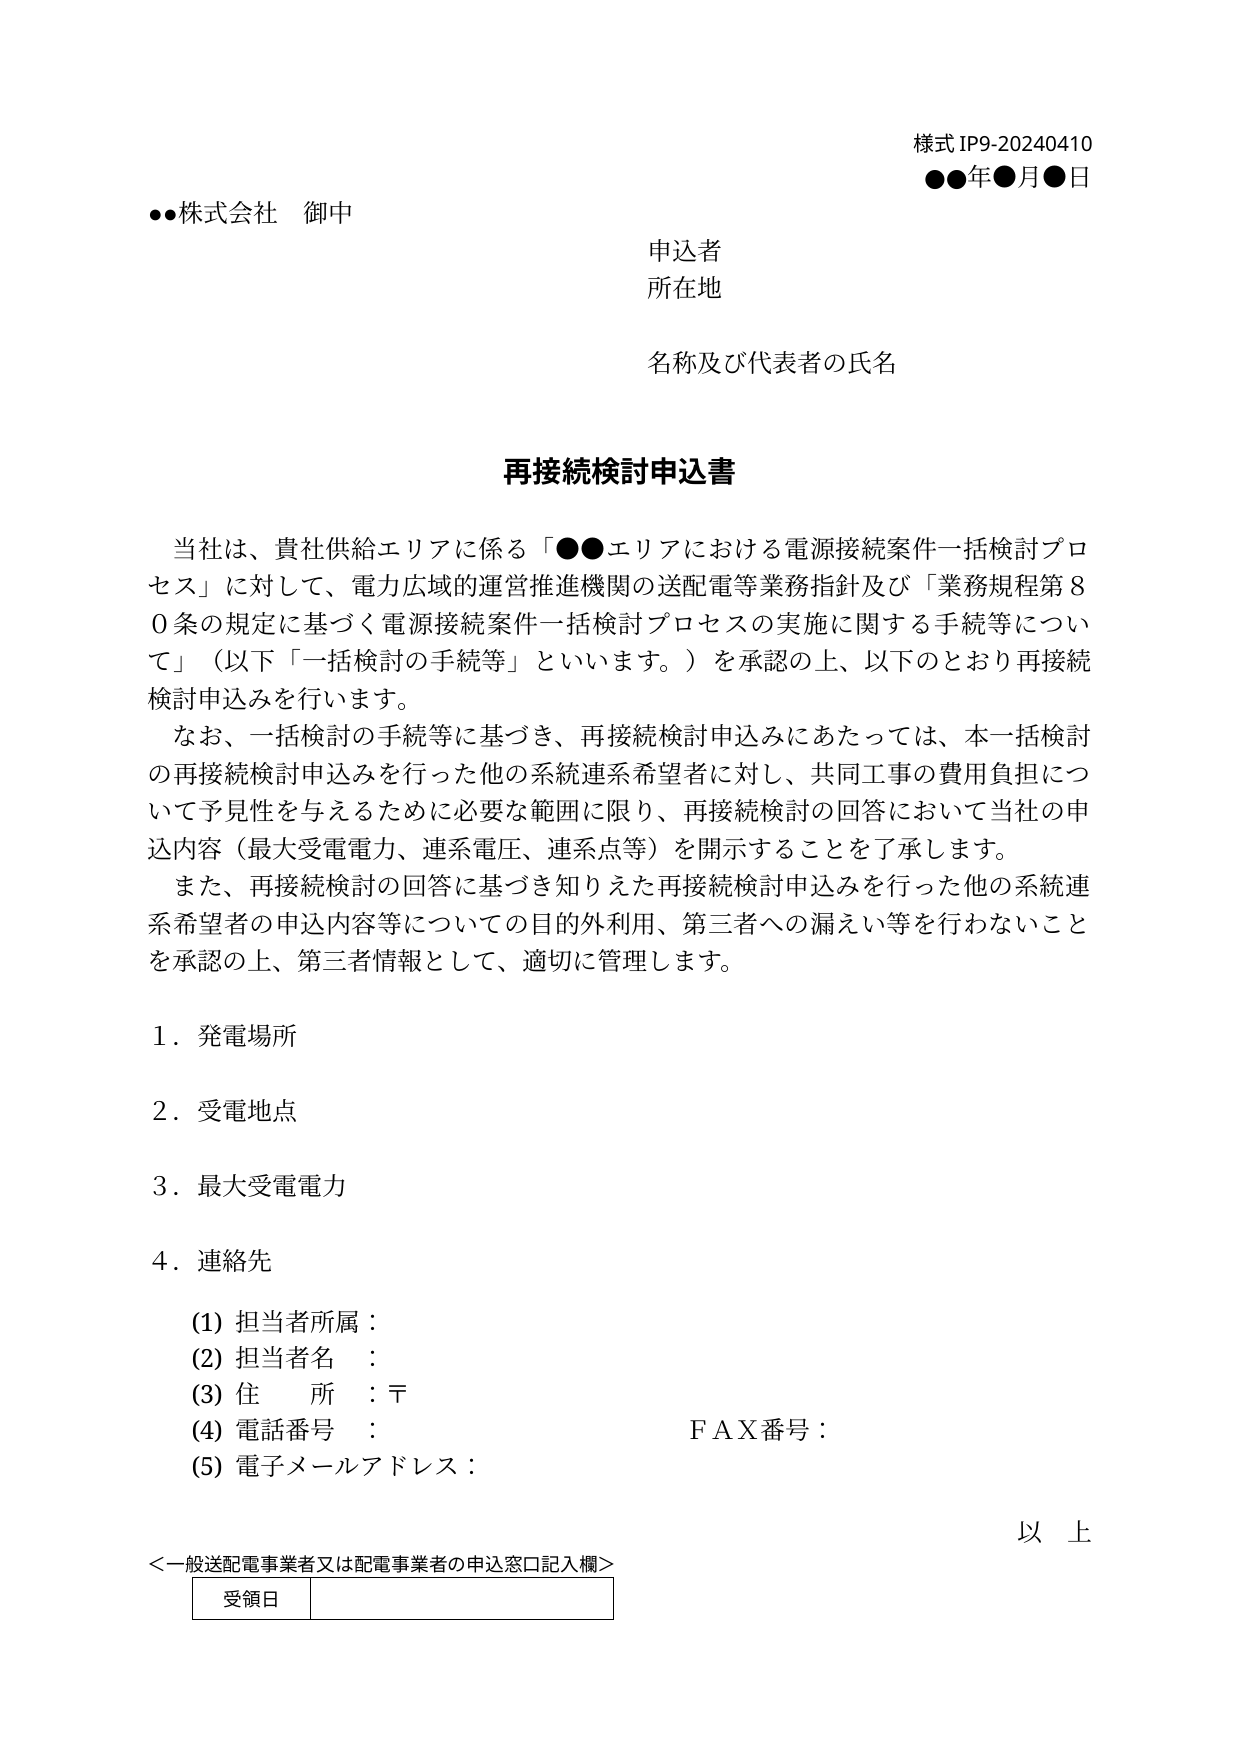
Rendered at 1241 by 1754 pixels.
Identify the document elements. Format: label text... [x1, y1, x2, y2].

text 名称及び代表者の氏名 [148, 343, 1092, 381]
table_header [311, 1578, 613, 1619]
list 電話番号 ： ＦＡＸ番号： [191, 1410, 1092, 1446]
text なお、一括検討の手続等に基づき、再接続検討申込みにあたっては、本一括検討の再接続検討申込みを行った他の系統連系希望者に対し、共同工事の費用負担について予見性を与えるために必要な範囲に限り、再接続検討の回答において当社の申込内容（最大受電電力、連系電圧、連系点等）を開示することを了承します。 [148, 716, 1092, 866]
text ３．最大受電電力 [148, 1166, 1092, 1204]
text 所在地 [148, 268, 1092, 306]
text ２．受電地点 [148, 1091, 1092, 1129]
list 住 所 ：〒 [191, 1374, 1092, 1410]
text ●●株式会社 御中 [148, 193, 1092, 231]
text 再接続検討申込書 [148, 449, 1092, 491]
text また、再接続検討の回答に基づき知りえた再接続検討申込みを行った他の系統連系希望者の申込内容等についての目的外利用、第三者への漏えい等を行わないことを承認の上、第三者情報として、適切に管理します。 [148, 866, 1092, 979]
table_header 受領日 [193, 1578, 310, 1619]
list 担当者所属： [191, 1302, 1092, 1338]
text ＜一般送配電事業者又は配電事業者の申込窓口記入欄＞ [148, 1550, 1092, 1577]
text １．発電場所 [148, 1016, 1092, 1054]
text ●●年●月●日 [148, 157, 1092, 193]
text 当社は、貴社供給エリアに係る「●●エリアにおける電源接続案件一括検討プロセス」に対して、電力広域的運営推進機関の送配電等業務指針及び「業務規程第８０条の規定に基づく電源接続案件一括検討プロセスの実施に関する手続等について」（以下「一括検討の手続等」といいます。）を承認の上、以下のとおり再接続検討申込みを行います。 [148, 529, 1092, 716]
text 様式IP9-20240410 [148, 127, 1092, 157]
text ４．連絡先 [148, 1241, 1092, 1277]
text 以 上 [148, 1512, 1092, 1550]
list 電子メールアドレス： [191, 1446, 1092, 1482]
list 担当者名 ： [191, 1338, 1092, 1374]
text 申込者 [148, 231, 1092, 268]
